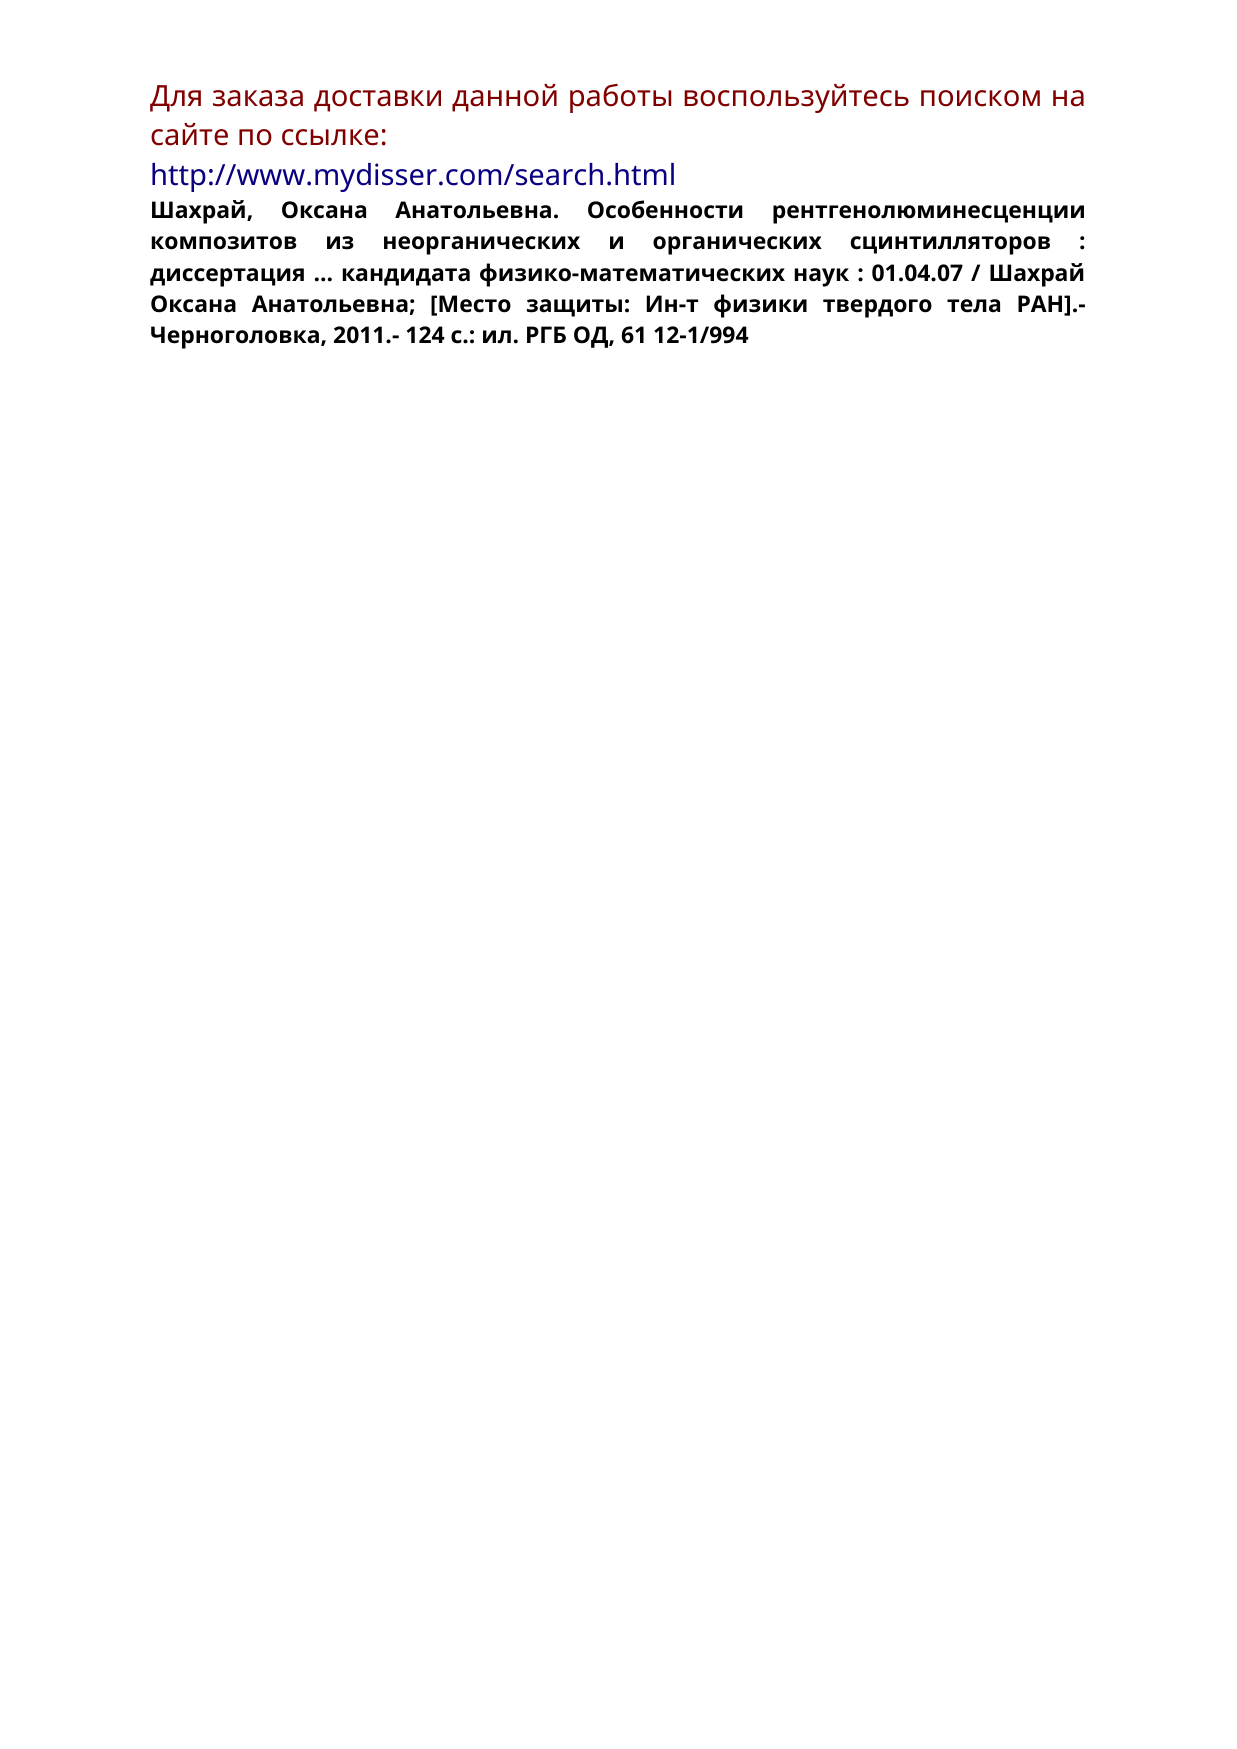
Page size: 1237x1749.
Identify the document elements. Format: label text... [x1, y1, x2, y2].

text Шахрай, Оксана Анатольевна. Особенности рентгенолюминесценции композитов из неорганических и органических сцинтилляторов : диссертация ... кандидата физико-математических наук : 01.04.07 / Шахрай Оксана Анатольевна; [Место защиты: Ин-т физики твердого тела РАН].- Черноголовка, 2011.- 124 с.: ил. РГБ ОД, 61 12-1/994 [150, 194, 1086, 350]
